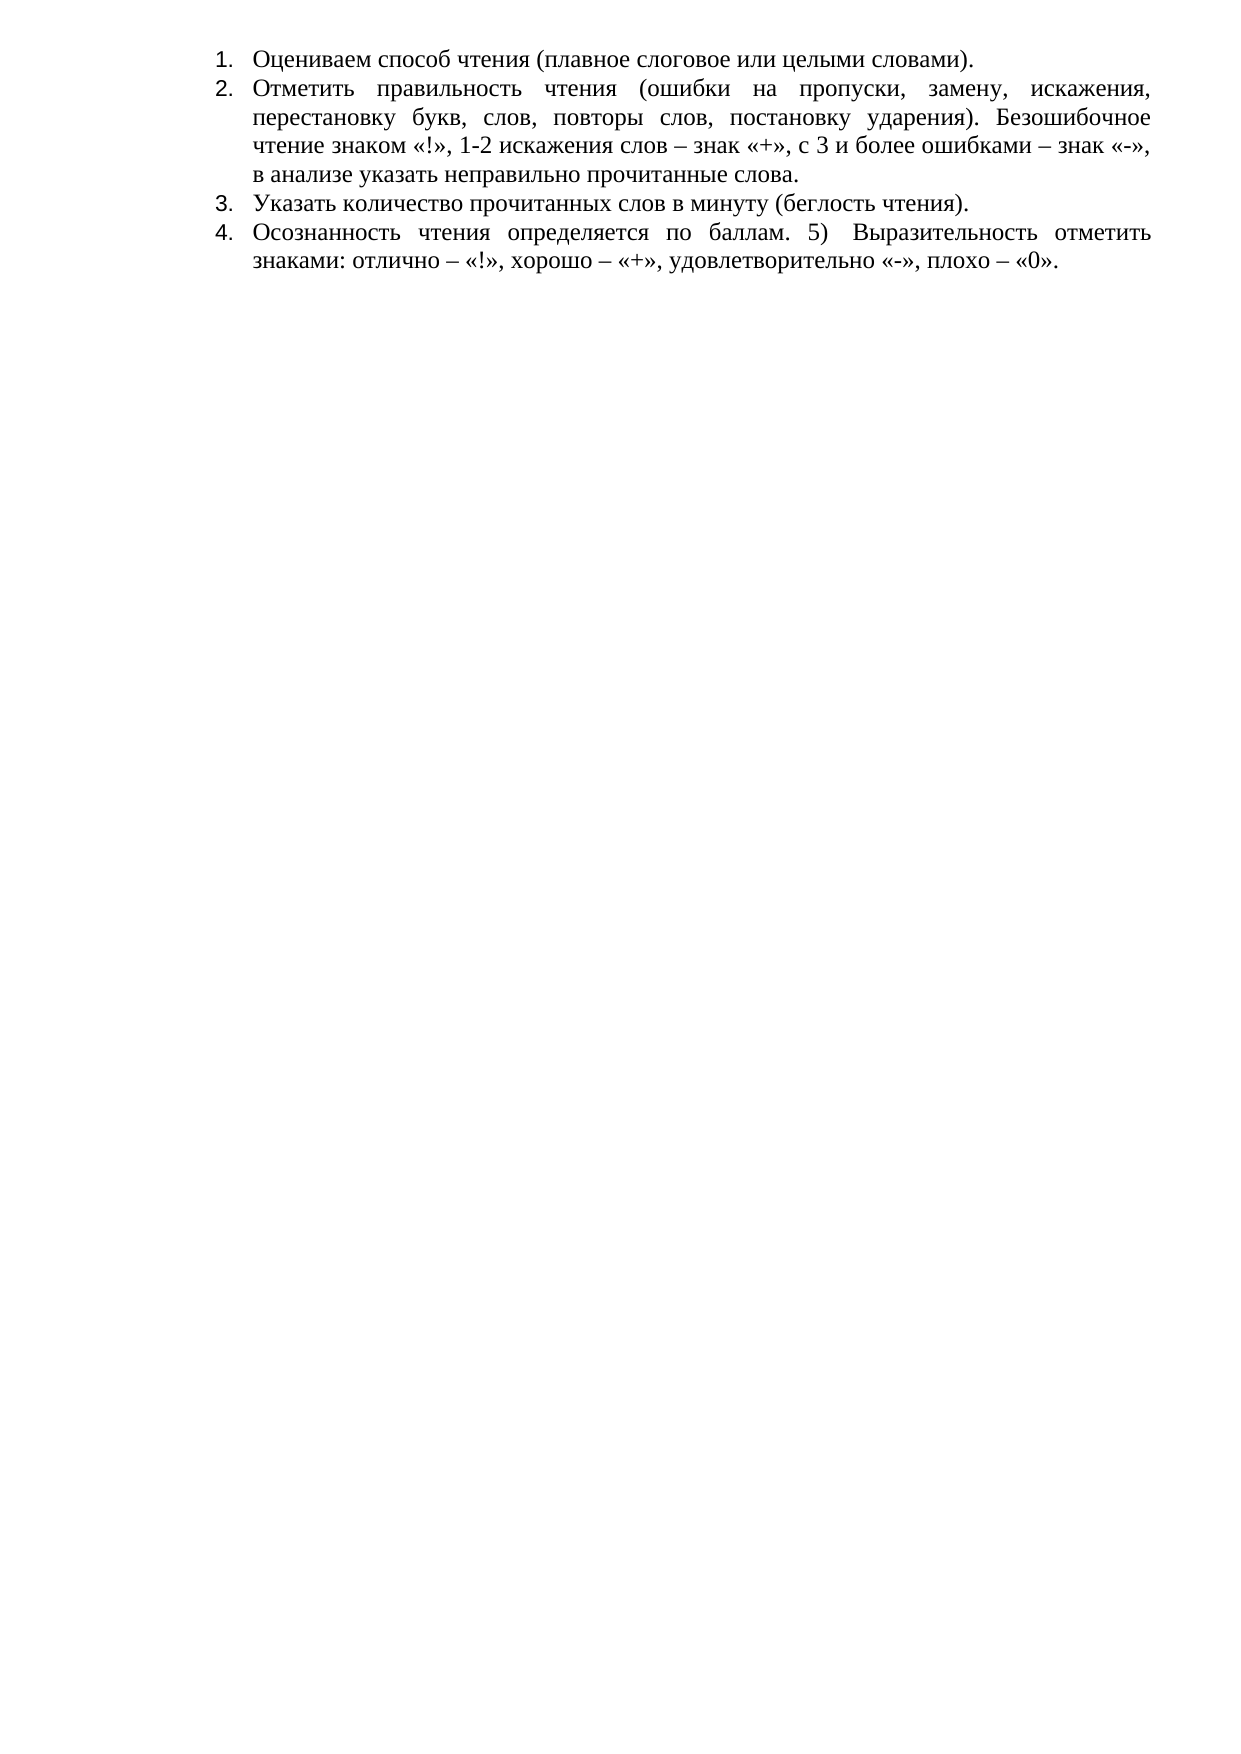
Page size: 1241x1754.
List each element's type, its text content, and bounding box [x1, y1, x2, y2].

list Осознанность чтения определяется по баллам. 5) Выразительность отметить знаками: отлично – «!», хорошо – «+», удовлетворительно «-», плохо – «0». [215, 217, 1152, 274]
list Отметить правильность чтения (ошибки на пропуски, замену, искажения, перестановку букв, слов, повторы слов, постановку ударения). Безошибочное чтение знаком «!», 1-2 искажения слов – знак «+», с 3 и более ошибками – знак «-», в анализе указать неправильно прочитанные слова. [215, 73, 1152, 188]
list Указать количество прочитанных слов в минуту (беглость чтения). [215, 188, 1152, 217]
list Оцениваем способ чтения (плавное слоговое или целыми словами). [215, 44, 1152, 73]
